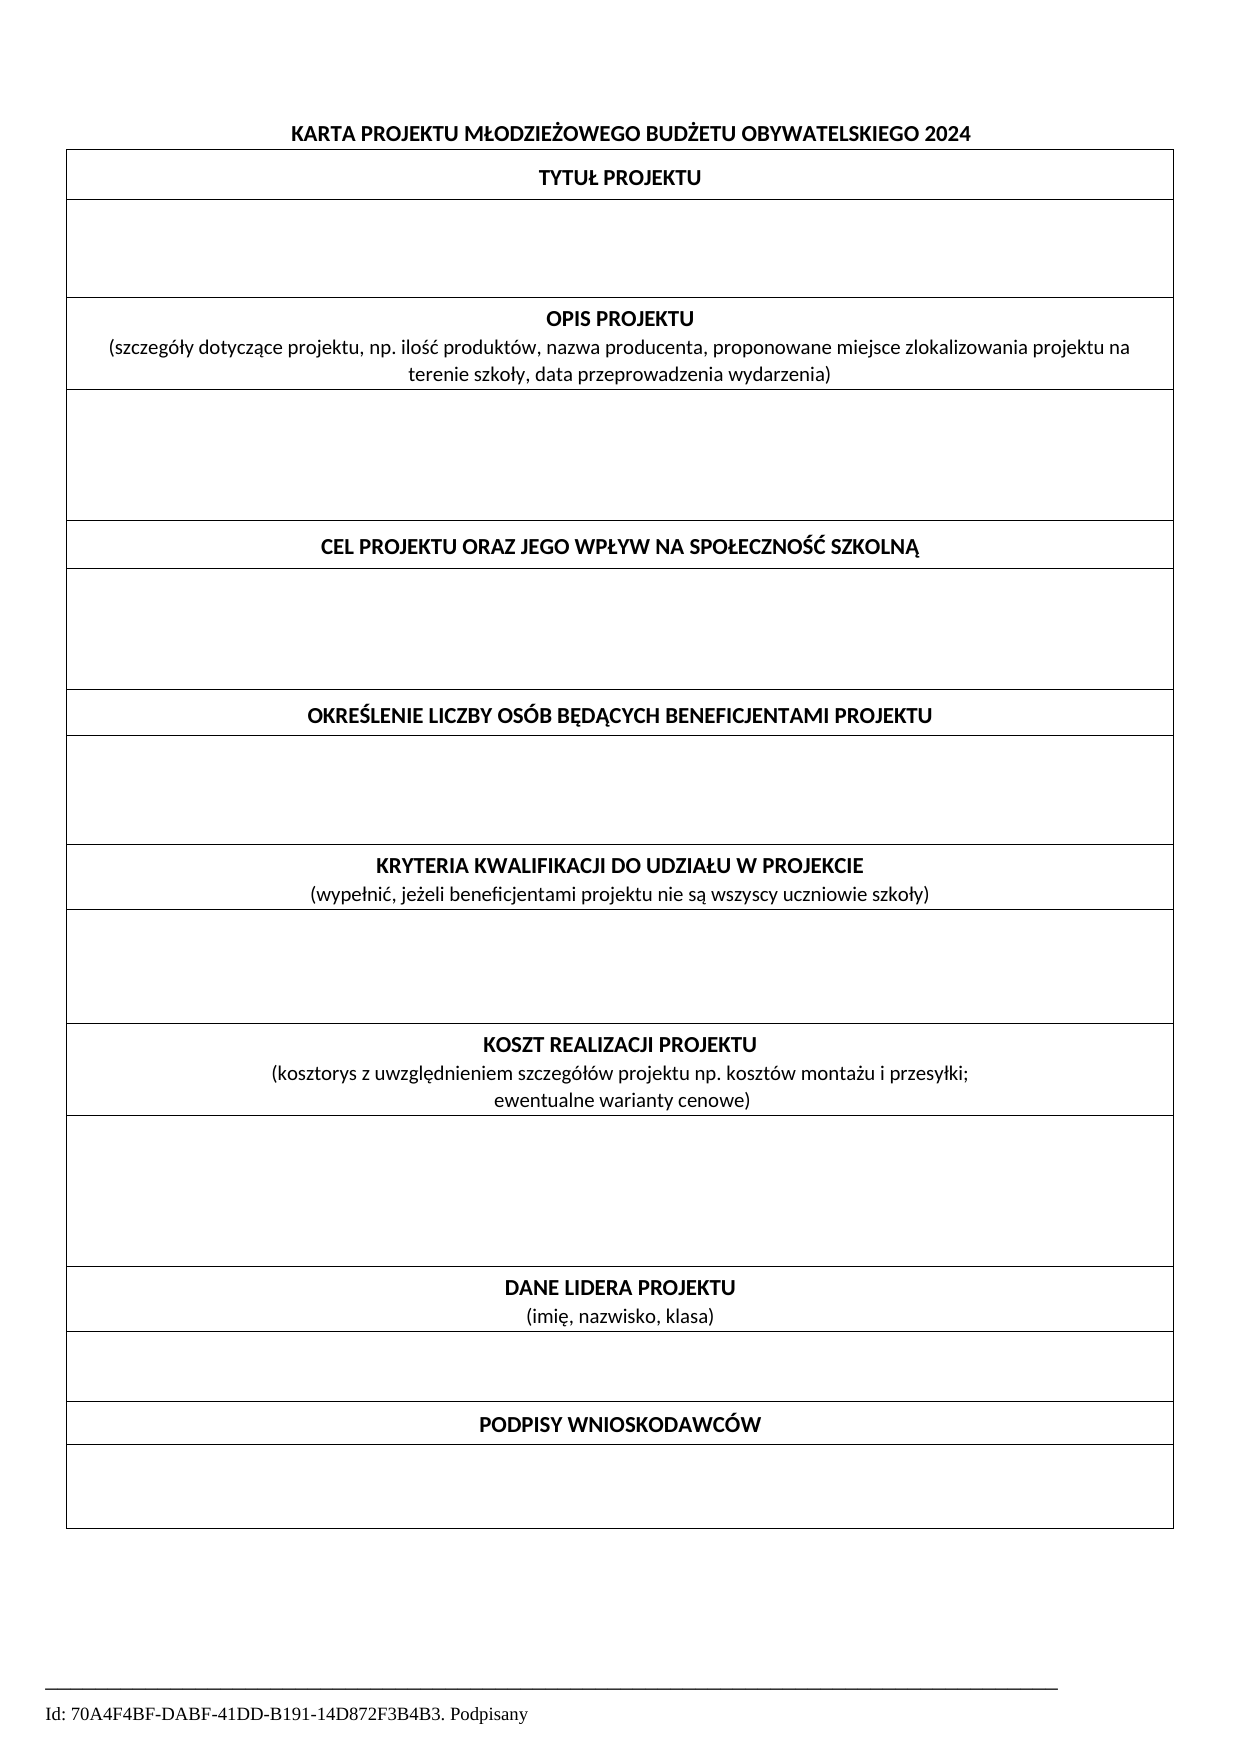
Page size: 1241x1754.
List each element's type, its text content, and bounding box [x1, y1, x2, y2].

table_header TYTUŁ PROJEKTU [67, 150, 1173, 199]
table_cell [67, 910, 1173, 1023]
table_cell DANE LIDERA PROJEKTU (imię, nazwisko, klasa) [67, 1267, 1173, 1331]
table_cell [67, 390, 1173, 520]
table_cell KOSZT REALIZACJI PROJEKTU (kosztorys z uwzględnieniem szczegółów projektu np. kosztów montażu i przesyłki; ewentualne warianty cenowe) [67, 1024, 1173, 1115]
table_cell CEL PROJEKTU ORAZ JEGO WPŁYW NA SPOŁECZNOŚĆ SZKOLNĄ [67, 521, 1173, 568]
table_cell KRYTERIA KWALIFIKACJI DO UDZIAŁU W PROJEKCIE (wypełnić, jeżeli beneficjentami projektu nie są wszyscy uczniowie szkoły) [67, 845, 1173, 909]
table_cell [67, 1445, 1173, 1527]
table_cell [67, 569, 1173, 689]
text KARTA PROJEKTU MŁODZIEŻOWEGO BUDŻETU OBYWATELSKIEGO 2024 [111, 119, 1152, 147]
table_cell [67, 736, 1173, 844]
table_cell PODPISY WNIOSKODAWCÓW [67, 1402, 1173, 1443]
table_cell [67, 200, 1173, 297]
table_cell [67, 1332, 1173, 1401]
table_cell OPIS PROJEKTU (szczegóły dotyczące projektu, np. ilość produktów, nazwa producenta, proponowane miejsce zlokalizowania projektu na terenie szkoły, data przeprowadzenia wydarzenia) [67, 298, 1173, 389]
table_cell OKREŚLENIE LICZBY OSÓB BĘDĄCYCH BENEFICJENTAMI PROJEKTU [67, 690, 1173, 735]
table_cell [67, 1116, 1173, 1266]
